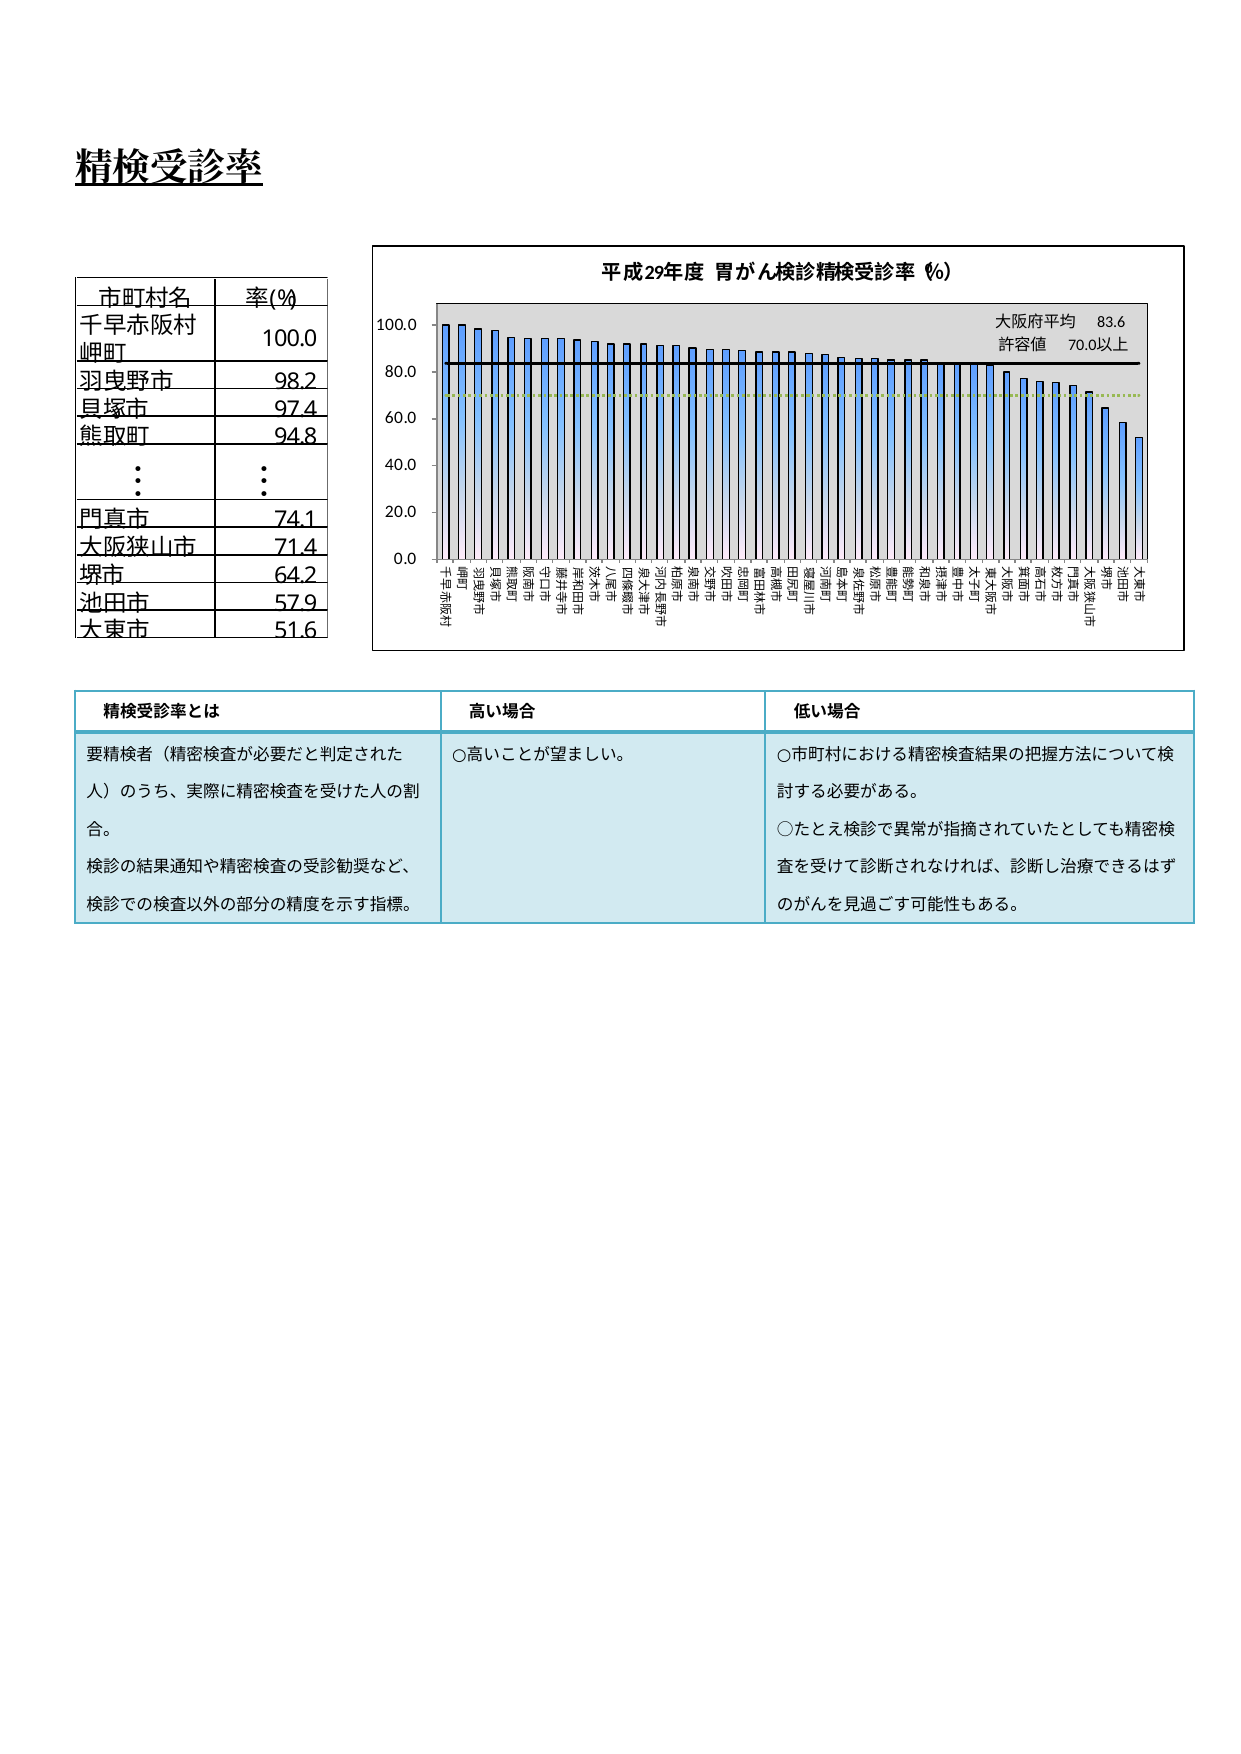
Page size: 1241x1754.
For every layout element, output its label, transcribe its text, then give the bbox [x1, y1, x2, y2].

table_cell 要精検者（精密検査が必要だと判定された人）のうち、実際に精密検査を受けた人の割合。 検診の結果通知や精密検査の受診勧奨など、検診での検査以外の部分の精度を示す指標。 [76, 734, 440, 922]
table_header 高い場合 [442, 692, 764, 729]
table_header 精検受診率とは [76, 692, 440, 729]
table_cell ○市町村における精密検査結果の把握方法について検討する必要がある。 ○たとえ検診で異常が指摘されていたとしても精密検査を受けて診断されなければ、診断し治療できるはずのがんを見過ごす可能性もある。 [766, 734, 1193, 922]
text 精検受診率 [75, 127, 1165, 202]
table_cell ○高いことが望ましい。 [442, 734, 764, 922]
table_header 低い場合 [766, 692, 1193, 729]
